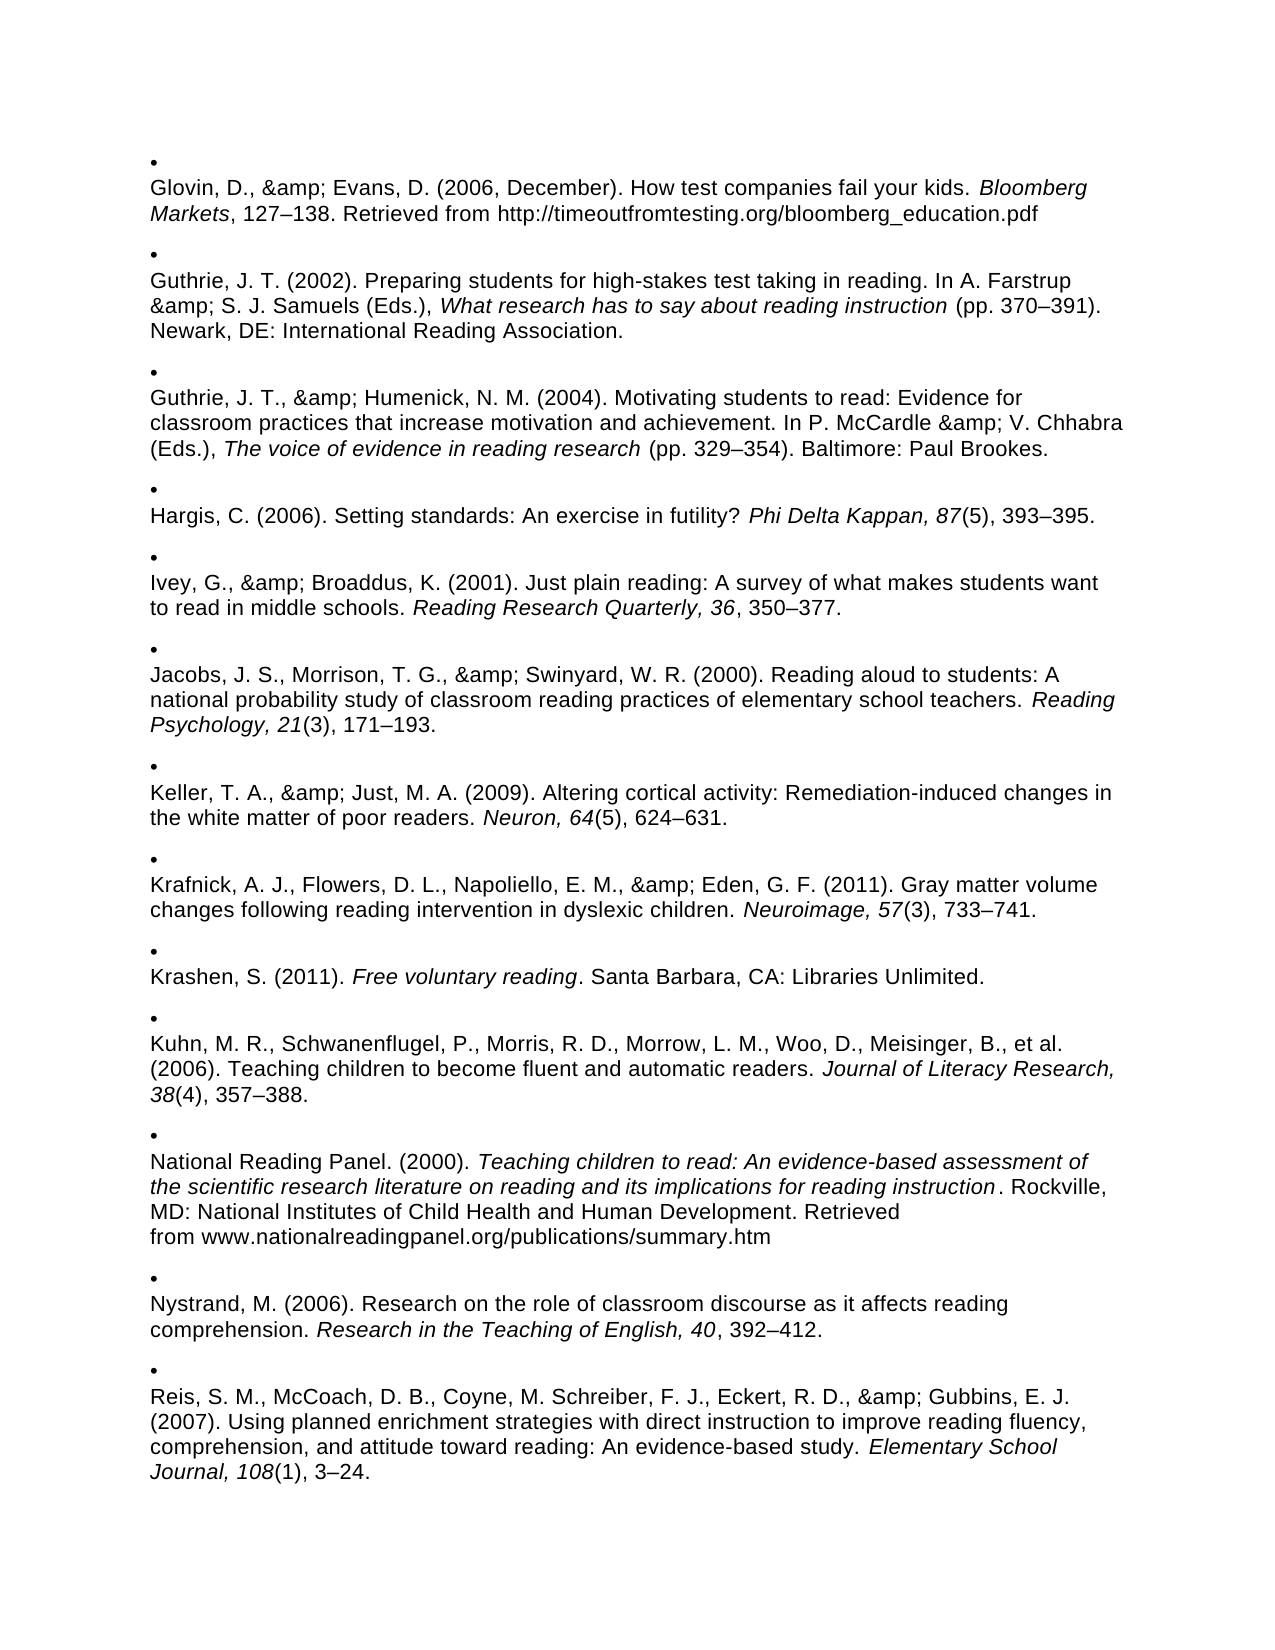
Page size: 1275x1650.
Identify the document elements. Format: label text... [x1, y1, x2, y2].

text Reis, S. M., McCoach, D. B., Coyne, M. Schreiber, F. J., Eckert, R. D., &amp; Gubbins, E. J. (2007). Using planned enrichment strategies with direct instruction to improve reading fluency, comprehension, and attitude toward reading: An evidence-based study. Elementary School Journal, 108(1), 3–24. [150, 1383, 1125, 1484]
text • [150, 242, 1125, 267]
text • [150, 637, 1125, 662]
text • [150, 477, 1125, 502]
text Nystrand, M. (2006). Research on the role of classroom discourse as it affects reading comprehension. Research in the Teaching of English, 40, 392–412. [150, 1291, 1125, 1342]
text • [150, 1358, 1125, 1383]
text Krashen, S. (2011). Free voluntary reading. Santa Barbara, CA: Libraries Unlimited. [150, 964, 1125, 989]
text • [150, 1006, 1125, 1031]
text National Reading Panel. (2000). Teaching children to read: An evidence-based assessment of the scientific research literature on reading and its implications for reading instruction. Rockville, MD: National Institutes of Child Health and Human Development. Retrieved from www.nationalreadingpanel.org/publications/summary.htm [150, 1148, 1125, 1249]
text Hargis, C. (2006). Setting standards: An exercise in futility? Phi Delta Kappan, 87(5), 393–395. [150, 502, 1125, 528]
text • [150, 1123, 1125, 1148]
text Guthrie, J. T., &amp; Humenick, N. M. (2004). Motivating students to read: Evidence for classroom practices that increase motivation and achievement. In P. McCardle &amp; V. Chhabra (Eds.), The voice of evidence in reading research (pp. 329–354). Baltimore: Paul Brookes. [150, 385, 1125, 461]
text Ivey, G., &amp; Broaddus, K. (2001). Just plain reading: A survey of what makes students want to read in middle schools. Reading Research Quarterly, 36, 350–377. [150, 569, 1125, 620]
text • [150, 150, 1125, 175]
text Guthrie, J. T. (2002). Preparing students for high-stakes test taking in reading. In A. Farstrup &amp; S. J. Samuels (Eds.), What research has to say about reading instruction (pp. 370–391). Newark, DE: International Reading Association. [150, 267, 1125, 343]
text • [150, 846, 1125, 872]
text • [150, 754, 1125, 779]
text • [150, 939, 1125, 964]
text • [150, 1266, 1125, 1291]
text • [150, 360, 1125, 385]
text • [150, 544, 1125, 569]
text Keller, T. A., &amp; Just, M. A. (2009). Altering cortical activity: Remediation-induced changes in the white matter of poor readers. Neuron, 64(5), 624–631. [150, 779, 1125, 830]
text Jacobs, J. S., Morrison, T. G., &amp; Swinyard, W. R. (2000). Reading aloud to students: A national probability study of classroom reading practices of elementary school teachers. Reading Psychology, 21(3), 171–193. [150, 662, 1125, 737]
text Glovin, D., &amp; Evans, D. (2006, December). How test companies fail your kids. Bloomberg Markets, 127–138. Retrieved from http://timeoutfromtesting.org/bloomberg_education.pdf [150, 175, 1125, 226]
text Krafnick, A. J., Flowers, D. L., Napoliello, E. M., &amp; Eden, G. F. (2011). Gray matter volume changes following reading intervention in dyslexic children. Neuroimage, 57(3), 733–741. [150, 872, 1125, 922]
text Kuhn, M. R., Schwanenflugel, P., Morris, R. D., Morrow, L. M., Woo, D., Meisinger, B., et al. (2006). Teaching children to become fluent and automatic readers. Journal of Literacy Research, 38(4), 357–388. [150, 1031, 1125, 1107]
